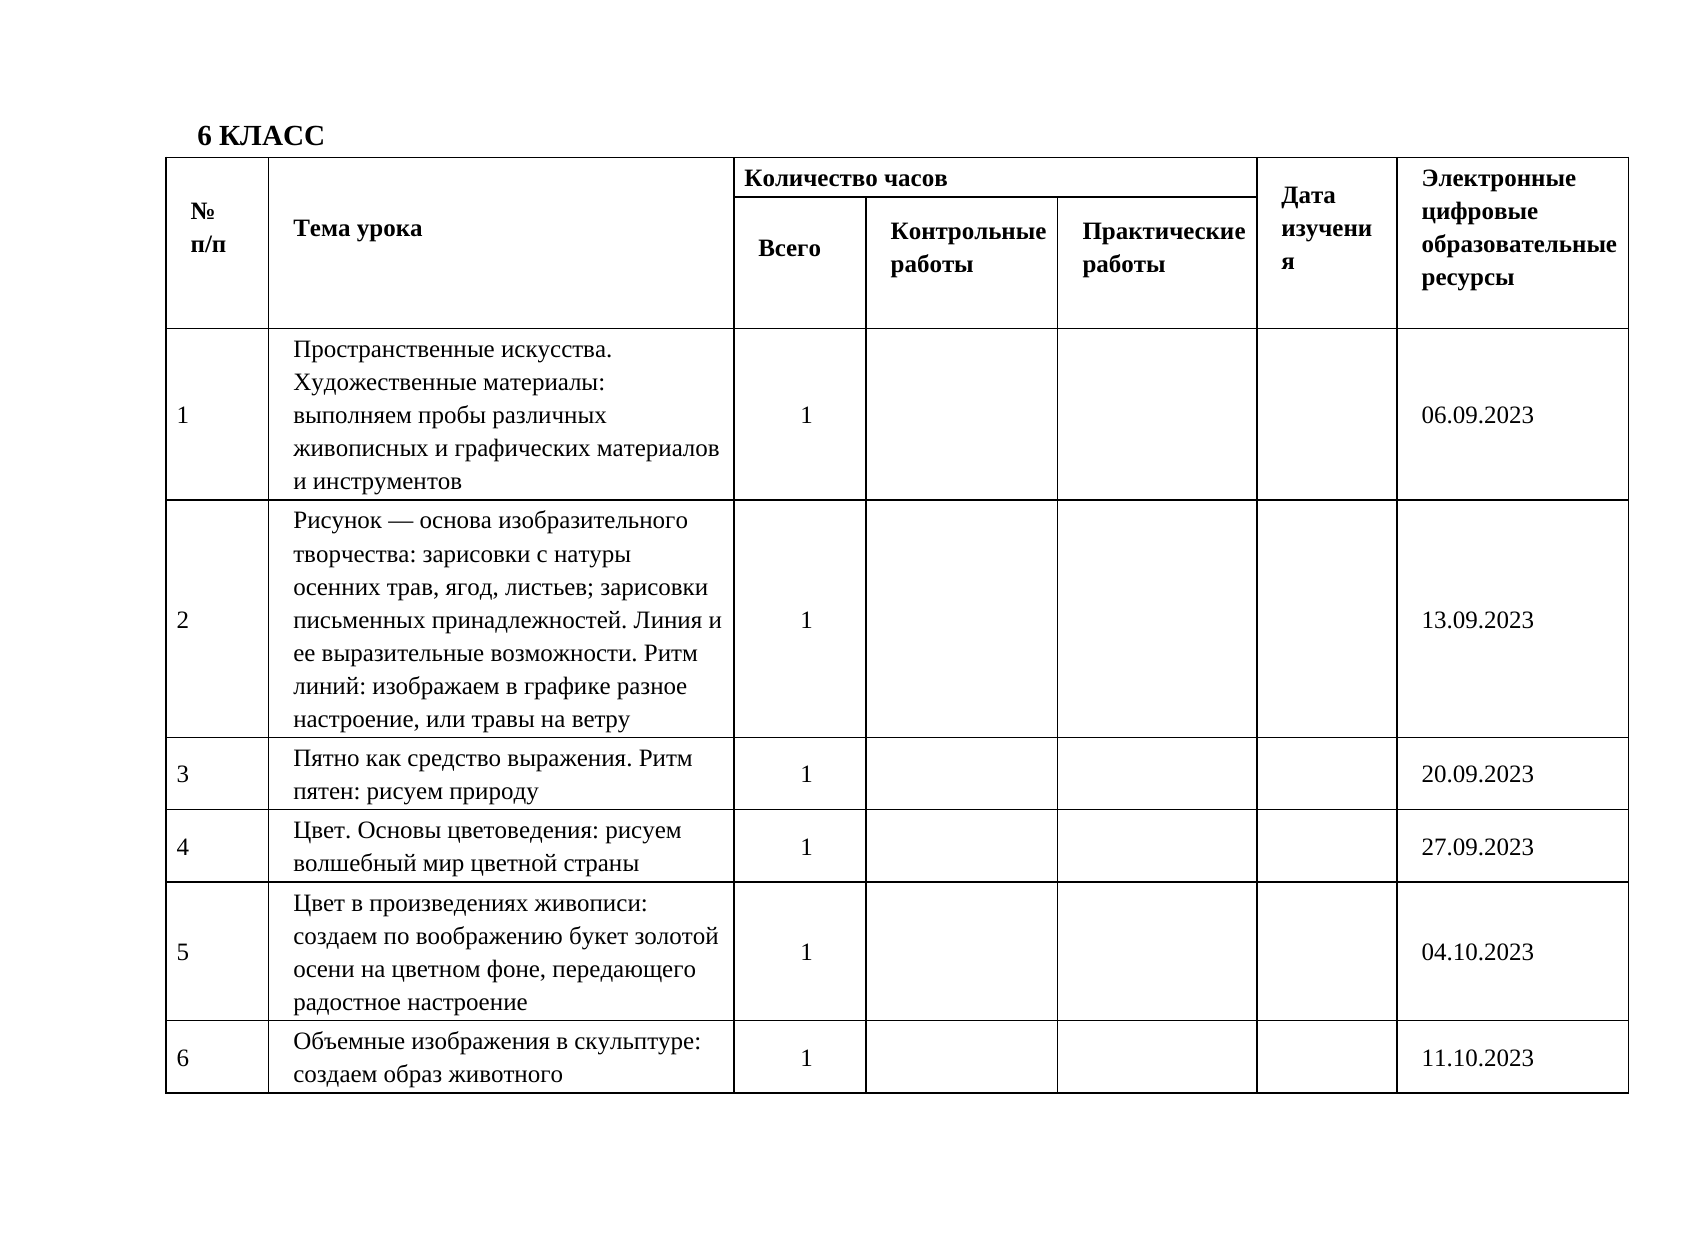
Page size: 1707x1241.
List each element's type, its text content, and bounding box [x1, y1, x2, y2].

table_cell [867, 738, 1057, 809]
table_cell 4 [167, 810, 268, 881]
table_cell [867, 329, 1057, 499]
table_header Электронные цифровые образовательные ресурсы [1398, 158, 1628, 327]
table_cell [867, 810, 1057, 881]
table_cell Пятно как средство выражения. Ритм пятен: рисуем природу [269, 738, 733, 809]
table_cell 5 [167, 883, 268, 1019]
table_cell 1 [735, 810, 865, 881]
table_cell 6 [167, 1021, 268, 1092]
table_cell [1258, 329, 1396, 499]
table_cell [1258, 810, 1396, 881]
table_cell [1258, 883, 1396, 1019]
text 6 КЛАСС [190, 118, 1618, 152]
table_cell Контрольные работы [867, 198, 1057, 327]
table_cell [1258, 501, 1396, 736]
table_cell Всего [735, 198, 865, 327]
table_cell 1 [735, 1021, 865, 1092]
table_cell [1058, 1021, 1256, 1092]
table_cell 3 [167, 738, 268, 809]
table_cell 13.09.2023 [1398, 501, 1628, 736]
table_cell 06.09.2023 [1398, 329, 1628, 499]
table_cell [1058, 329, 1256, 499]
table_header № п/п [167, 158, 268, 327]
table_cell 1 [735, 738, 865, 809]
table_cell [1258, 1021, 1396, 1092]
table_header Дата изучения [1258, 158, 1396, 327]
table_cell Цвет. Основы цветоведения: рисуем волшебный мир цветной страны [269, 810, 733, 881]
table_cell [867, 883, 1057, 1019]
table_cell Пространственные искусства. Художественные материалы: выполняем пробы различных живописных и графических материалов и инструментов [269, 329, 733, 499]
table_cell [1058, 883, 1256, 1019]
table_cell 11.10.2023 [1398, 1021, 1628, 1092]
table_cell [1058, 810, 1256, 881]
table_cell Рисунок — основа изобразительного творчества: зарисовки с натуры осенних трав, ягод, листьев; зарисовки письменных принадлежностей. Линия и ее выразительные возможности. Ритм линий: изображаем в графике разное настроение, или травы на ветру [269, 501, 733, 736]
table_cell 27.09.2023 [1398, 810, 1628, 881]
table_cell Объемные изображения в скульптуре: создаем образ животного [269, 1021, 733, 1092]
table_header Тема урока [269, 158, 733, 327]
table_cell [1058, 738, 1256, 809]
table_cell [867, 501, 1057, 736]
table_cell 1 [167, 329, 268, 499]
table_cell 1 [735, 501, 865, 736]
table_header Количество часов [735, 158, 1256, 196]
table_cell 1 [735, 329, 865, 499]
table_cell Практические работы [1058, 198, 1256, 327]
table_cell 04.10.2023 [1398, 883, 1628, 1019]
table_cell 20.09.2023 [1398, 738, 1628, 809]
table_cell [867, 1021, 1057, 1092]
table_cell 1 [735, 883, 865, 1019]
table_cell [1258, 738, 1396, 809]
table_cell [1058, 501, 1256, 736]
table_cell Цвет в произведениях живописи: создаем по воображению букет золотой осени на цветном фоне, передающего радостное настроение [269, 883, 733, 1019]
table_cell 2 [167, 501, 268, 736]
